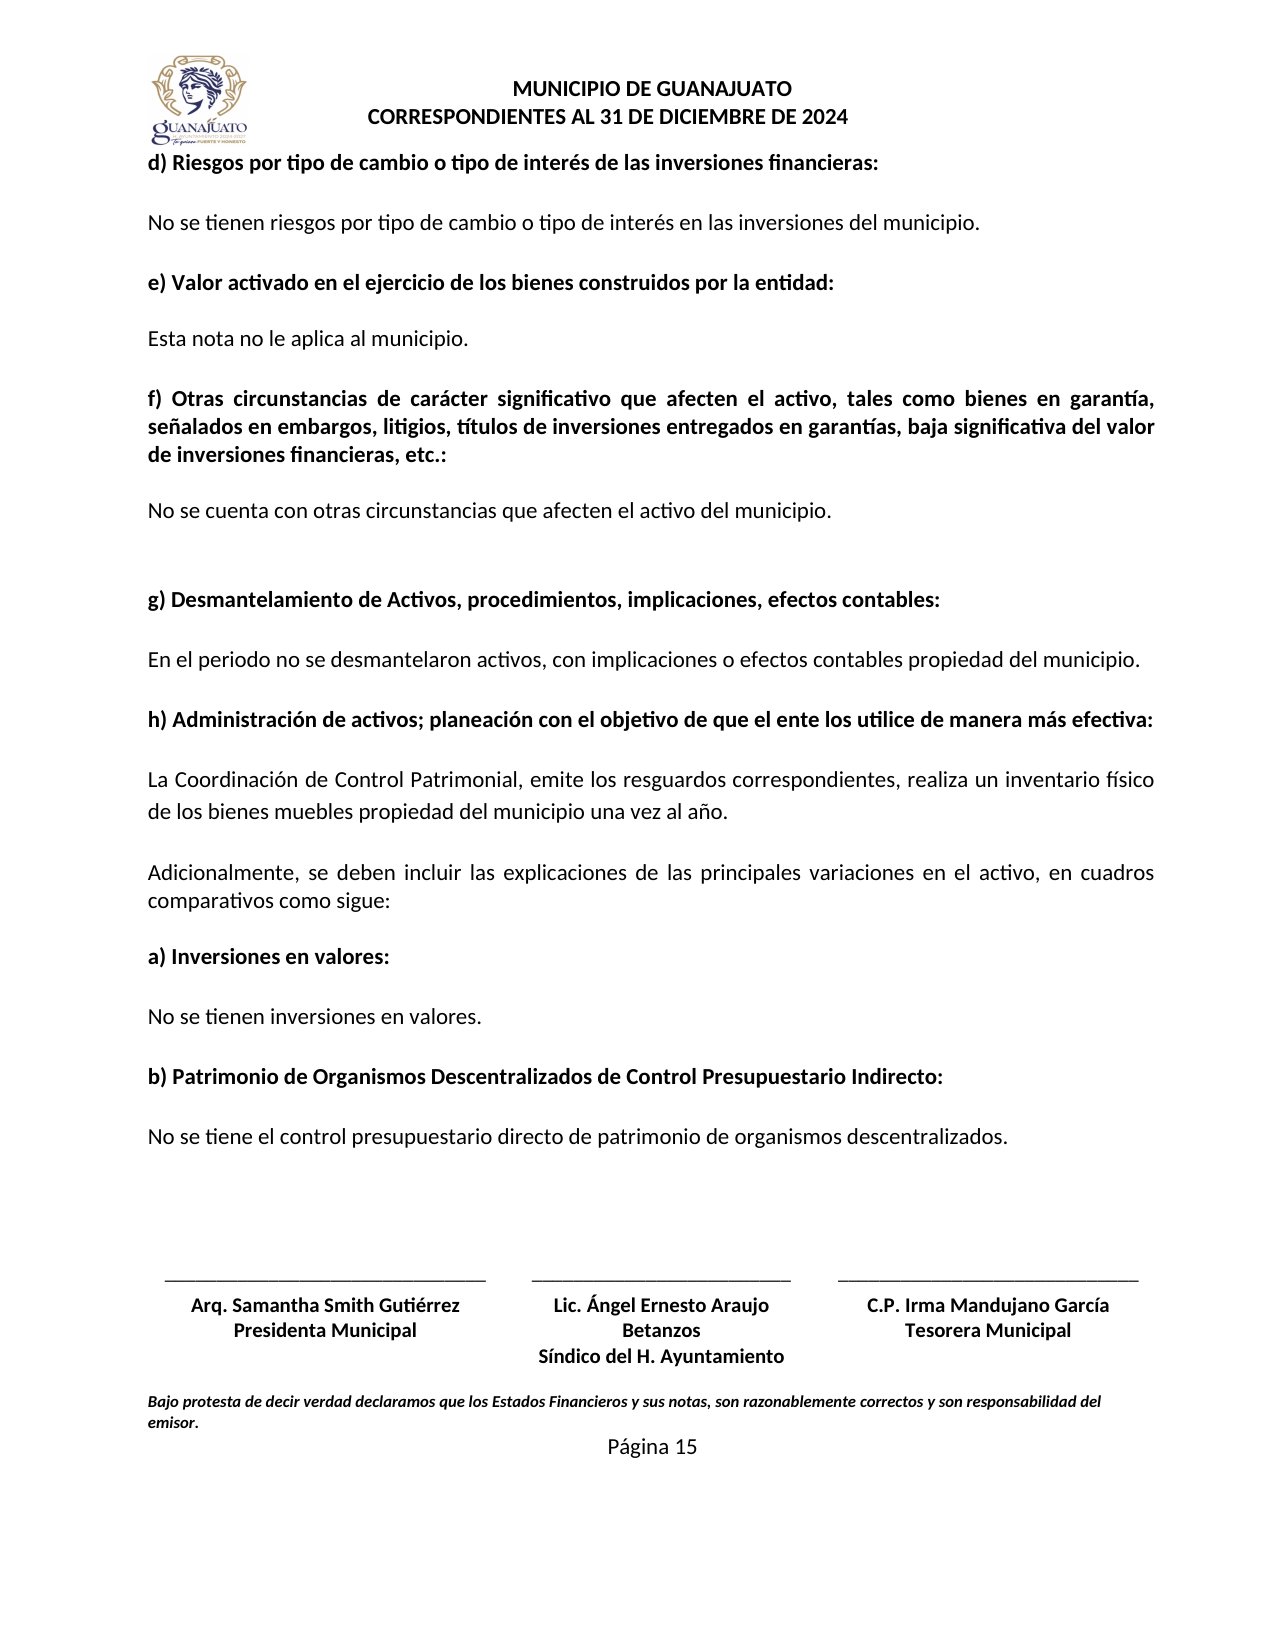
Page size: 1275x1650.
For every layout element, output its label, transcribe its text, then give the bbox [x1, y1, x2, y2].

text g) Desmantelamiento de Activos, procedimientos, implicaciones, efectos contables: [148, 585, 1157, 613]
text h) Administración de activos; planeación con el objetivo de que el ente los utilice de manera más efectiva: [148, 705, 1157, 733]
text Adicionalmente, se deben incluir las explicaciones de las principales variaciones en el activo, en cuadros comparativos como sigue: [148, 858, 1157, 914]
text f) Otras circunstancias de carácter significativo que afecten el activo, tales como bienes en garantía, señalados en embargos, litigios, títulos de inversiones entregados en garantías, baja significativa del valor de inversiones financieras, etc.: [148, 384, 1157, 468]
text a) Inversiones en valores: [148, 942, 1157, 970]
picture [147, 53, 250, 147]
text No se tienen inversiones en valores. [148, 1002, 1157, 1030]
text En el periodo no se desmantelaron activos, con implicaciones o efectos contables propiedad del municipio. [148, 645, 1157, 673]
text e) Valor activado en el ejercicio de los bienes construidos por la entidad: [148, 268, 1157, 296]
text b) Patrimonio de Organismos Descentralizados de Control Presupuestario Indirecto: [148, 1062, 1157, 1090]
text Esta nota no le aplica al municipio. [148, 324, 1157, 352]
text No se tienen riesgos por tipo de cambio o tipo de interés en las inversiones del municipio. [148, 208, 1157, 236]
text No se cuenta con otras circunstancias que afecten el activo del municipio. [148, 496, 1157, 524]
text d) Riesgos por tipo de cambio o tipo de interés de las inversiones financieras: [148, 148, 1157, 176]
text La Coordinación de Control Patrimonial, emite los resguardos correspondientes, realiza un inventario físico de los bienes muebles propiedad del municipio una vez al año. [148, 765, 1157, 826]
text No se tiene el control presupuestario directo de patrimonio de organismos descentralizados. [148, 1122, 1157, 1150]
